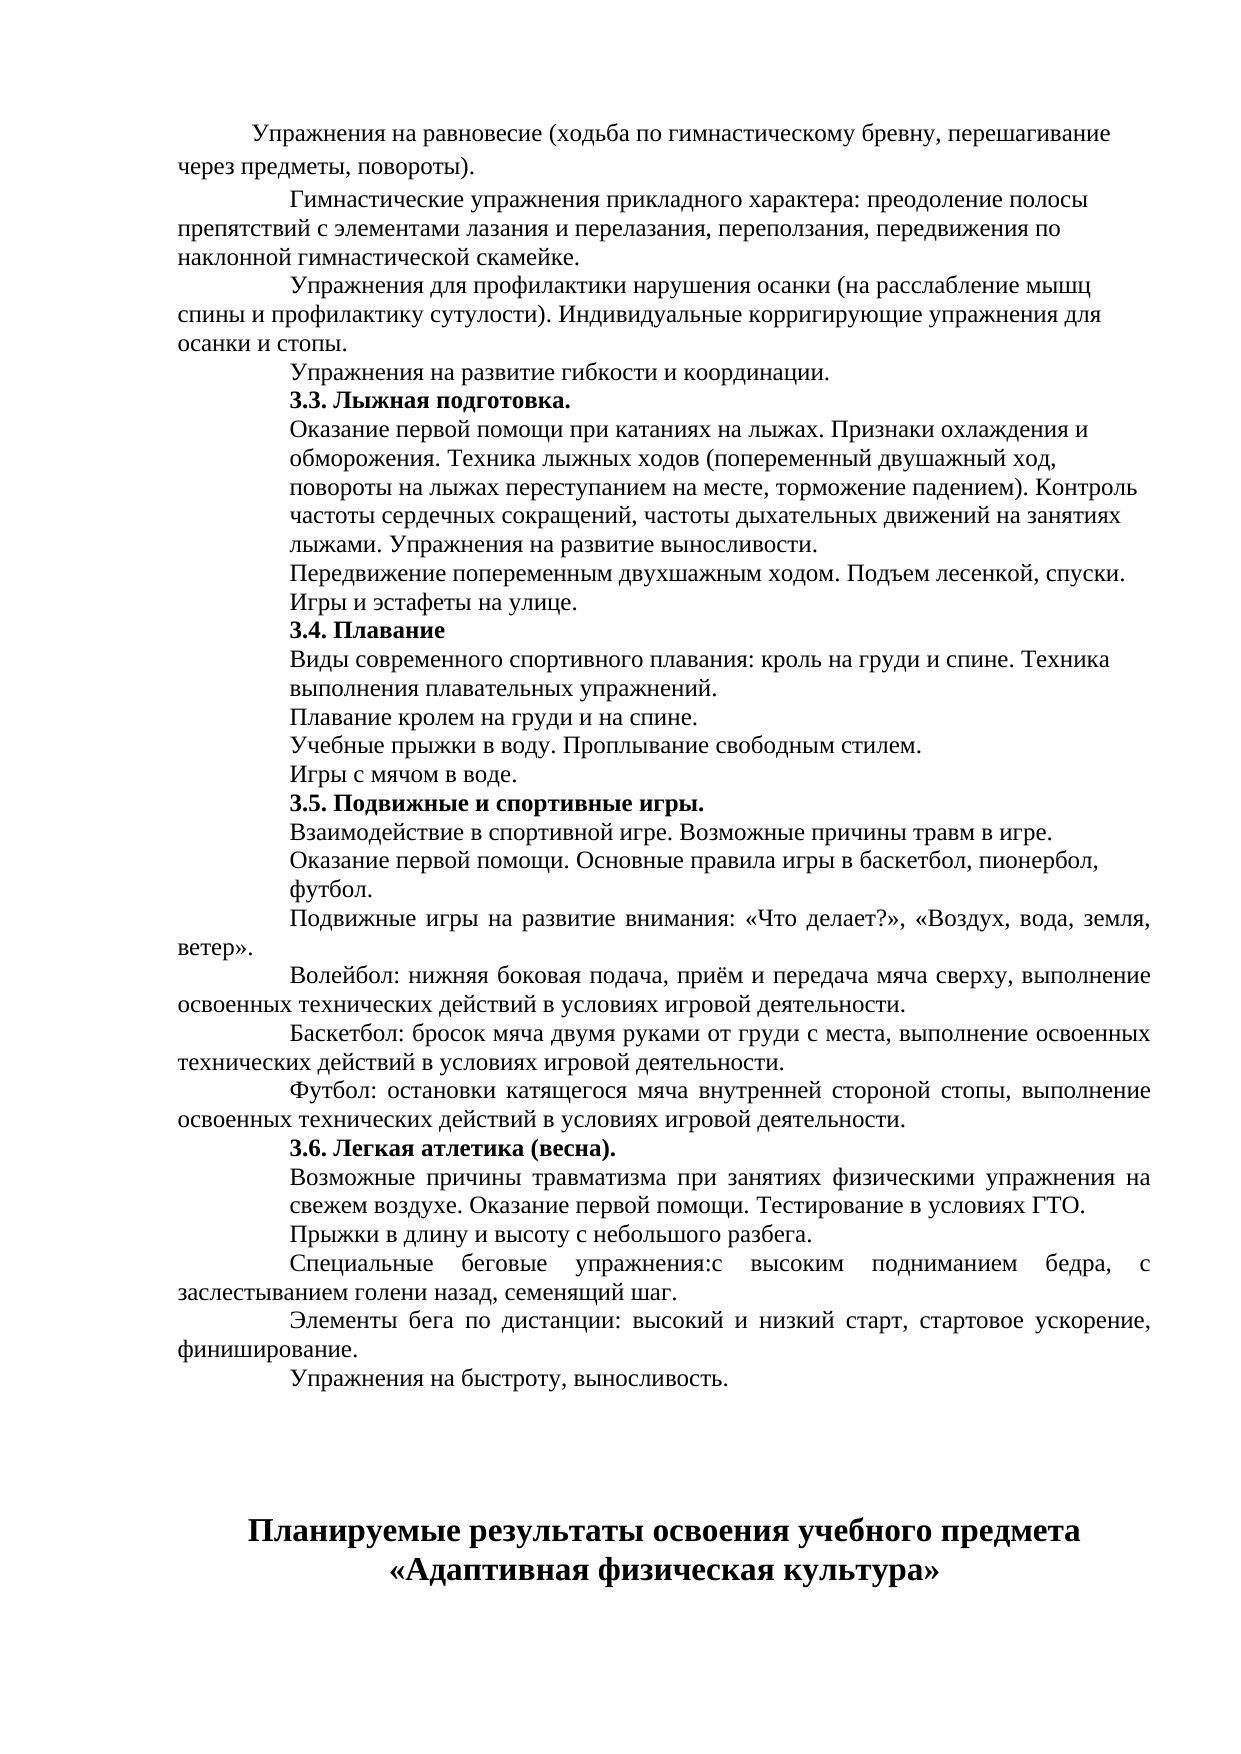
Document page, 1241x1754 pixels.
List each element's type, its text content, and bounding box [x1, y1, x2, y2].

text Учебные прыжки в воду. Проплывание свободным стилем. [177, 730, 1152, 759]
text Виды современного спортивного плавания: кроль на груди и спине. Техника выполнения плавательных упражнений. [289, 644, 1152, 702]
text Упражнения на равновесие (ходьба по гимнастическому бревну, перешагивание через предметы, повороты). [177, 118, 1152, 180]
text Плавание кролем на груди и на спине. [177, 702, 1152, 730]
text Планируемые результаты освоения учебного предмета «Адаптивная физическая культура» [177, 1510, 1152, 1587]
text Прыжки в длину и высоту с небольшого разбега. [177, 1219, 1152, 1248]
text Элементы бега по дистанции: высокий и низкий старт, стартовое ускорение, финиширование. [177, 1305, 1152, 1363]
text Упражнения на развитие гибкости и координации. [177, 357, 1152, 385]
text Баскетбол: бросок мяча двумя руками от груди с места, выполнение освоенных технических действий в условиях игровой деятельности. [177, 1018, 1152, 1075]
text Возможные причины травматизма при занятиях физическими упражнения на свежем воздухе. Оказание первой помощи. Тестирование в условиях ГТО. [289, 1162, 1152, 1219]
text Футбол: остановки катящегося мяча внутренней стороной стопы, выполнение освоенных технических действий в условиях игровой деятельности. [177, 1075, 1152, 1133]
text 3.6. Легкая атлетика (весна). [177, 1133, 1152, 1162]
text Волейбол: нижняя боковая подача, приём и передача мяча сверху, выполнение освоенных технических действий в условиях игровой деятельности. [177, 960, 1152, 1018]
text Упражнения для профилактики нарушения осанки (на расслабление мышц спины и профилактику сутулости). Индивидуальные корригирующие упражнения для осанки и стопы. [177, 270, 1152, 357]
text Передвижение попеременным двухшажным ходом. Подъем лесенкой, спуски. [177, 558, 1152, 587]
text Оказание первой помощи при катаниях на лыжах. Признаки охлаждения и обморожения. Техника лыжных ходов (попеременный двушажный ход, повороты на лыжах переступанием на месте, торможение падением). Контроль частоты сердечных сокращений, частоты дыхательных движений на занятиях лыжами. Упражнения на развитие выносливости. [289, 414, 1152, 558]
list Взаимодействие в спортивной игре. Возможные причины травм в игре. Оказание первой помощи. Основные правила игры в баскетбол, пионербол, футбол. [289, 817, 1152, 903]
text Игры с мячом в воде. [177, 759, 1152, 788]
text Специальные беговые упражнения:с высоким подниманием бедра, с заслестыванием голени назад, семенящий шаг. [177, 1248, 1152, 1305]
text Подвижные игры на развитие внимания: «Что делает?», «Воздух, вода, земля, ветер». [177, 903, 1152, 960]
text 3.5. Подвижные и спортивные игры. [177, 788, 1152, 817]
text Гимнастические упражнения прикладного характера: преодоление полосы препятствий с элементами лазания и перелазания, переползания, передвижения по наклонной гимнастической скамейке. [177, 184, 1152, 270]
text Игры и эстафеты на улице. [177, 587, 1152, 615]
text 3.3. Лыжная подготовка. [177, 385, 1152, 414]
text 3.4. Плавание [177, 615, 1152, 644]
text Упражнения на быстроту, выносливость. [177, 1363, 1152, 1392]
